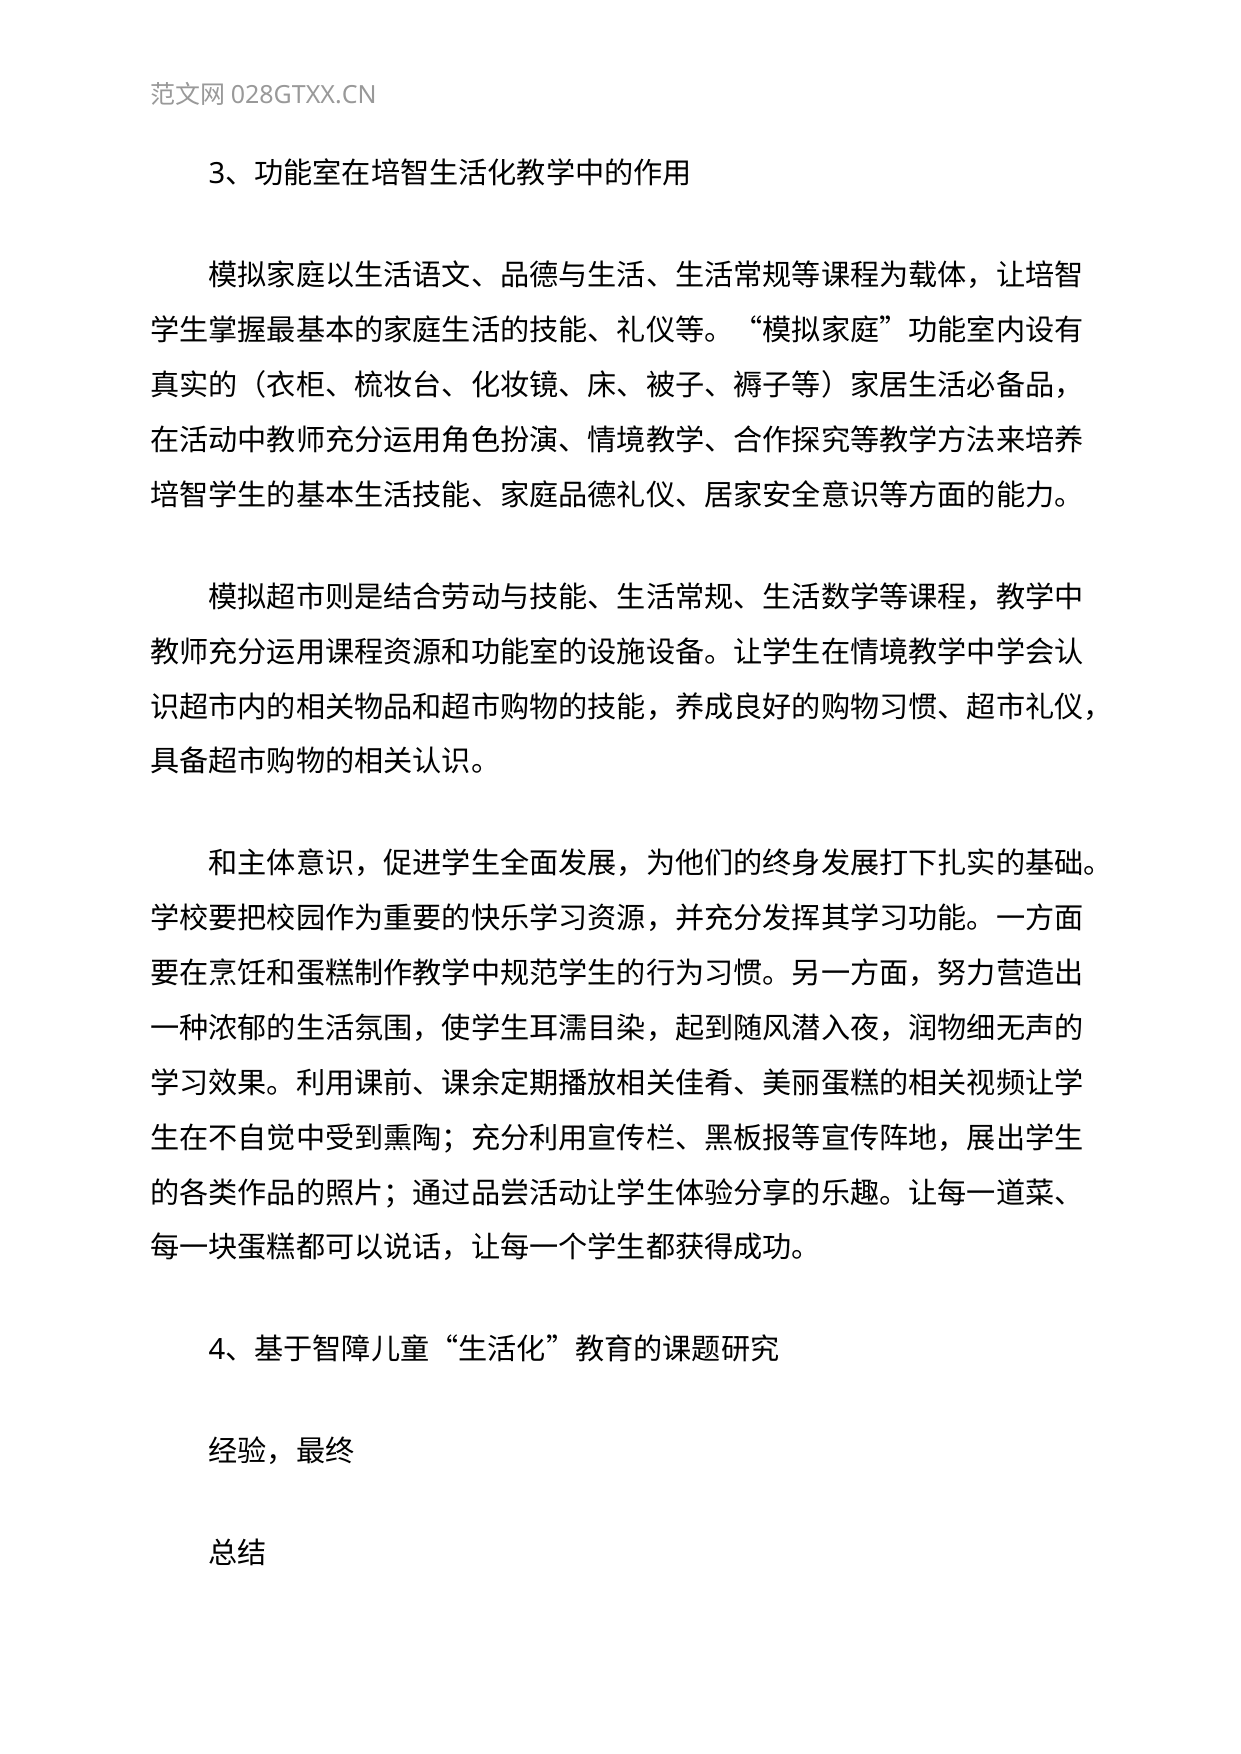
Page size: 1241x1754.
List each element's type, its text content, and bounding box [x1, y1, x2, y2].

text 3、功能室在培智生活化教学中的作用 [150, 150, 1090, 192]
text 模拟超市则是结合劳动与技能、生活常规、生活数学等课程，教学中教师充分运用课程资源和功能室的设施设备。让学生在情境教学中学会认识超市内的相关物品和超市购物的技能，养成良好的购物习惯、超市礼仪，具备超市购物的相关认识。 [150, 573, 1090, 780]
text 和主体意识，促进学生全面发展，为他们的终身发展打下扎实的基础。学校要把校园作为重要的快乐学习资源，并充分发挥其学习功能。一方面要在烹饪和蛋糕制作教学中规范学生的行为习惯。另一方面，努力营造出一种浓郁的生活氛围，使学生耳濡目染，起到随风潜入夜，润物细无声的学习效果。利用课前、课余定期播放相关佳肴、美丽蛋糕的相关视频让学生在不自觉中受到熏陶；充分利用宣传栏、黑板报等宣传阵地，展出学生的各类作品的照片；通过品尝活动让学生体验分享的乐趣。让每一道菜、每一块蛋糕都可以说话，让每一个学生都获得成功。 [150, 840, 1090, 1266]
text 4、基于智障儿童“生活化”教育的课题研究 [150, 1326, 1090, 1368]
text 经验，最终 [150, 1428, 1090, 1470]
text 总结 [150, 1529, 1090, 1572]
text 模拟家庭以生活语文、品德与生活、生活常规等课程为载体，让培智学生掌握最基本的家庭生活的技能、礼仪等。“模拟家庭”功能室内设有真实的（衣柜、梳妆台、化妆镜、床、被子、褥子等）家居生活必备品，在活动中教师充分运用角色扮演、情境教学、合作探究等教学方法来培养培智学生的基本生活技能、家庭品德礼仪、居家安全意识等方面的能力。 [150, 252, 1090, 514]
